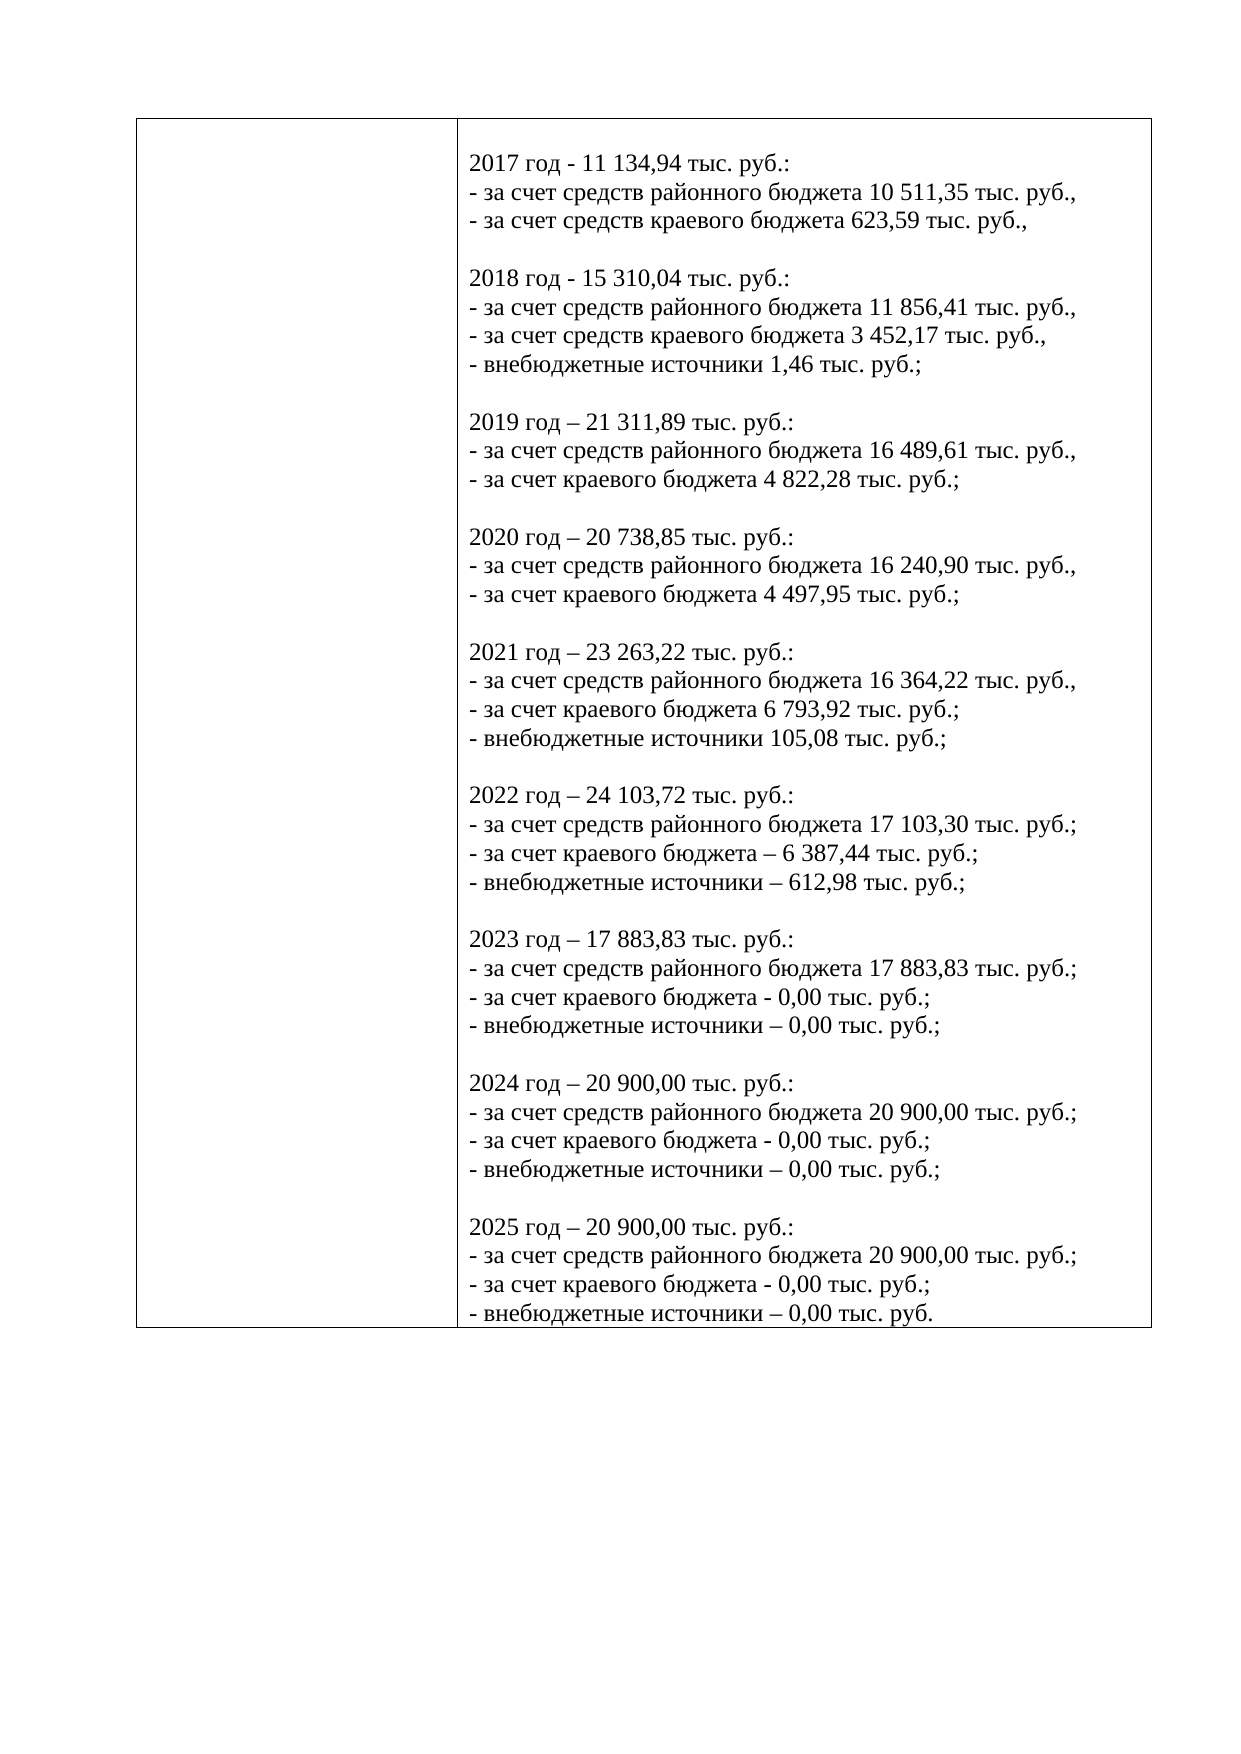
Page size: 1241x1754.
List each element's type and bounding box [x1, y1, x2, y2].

table_cell [137, 119, 457, 1327]
table_cell [458, 119, 1151, 1327]
